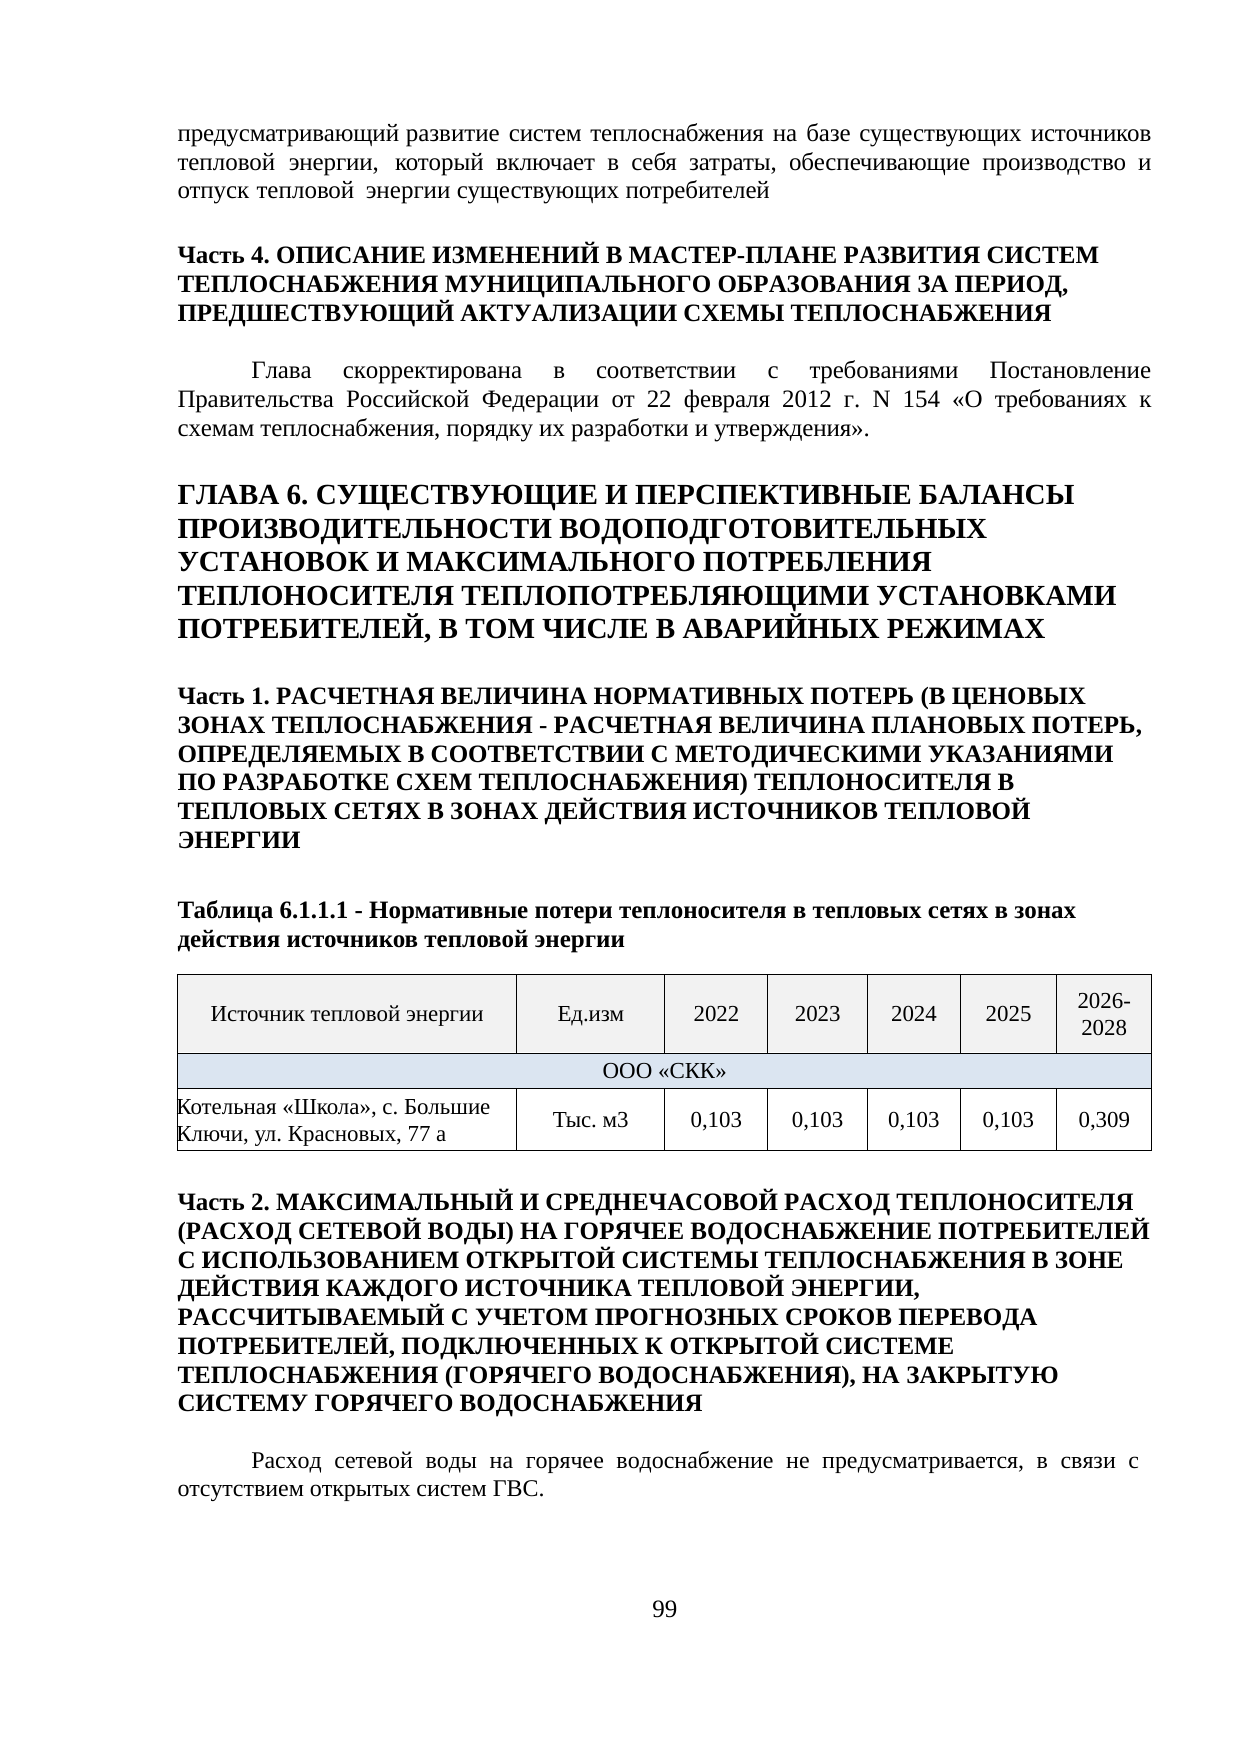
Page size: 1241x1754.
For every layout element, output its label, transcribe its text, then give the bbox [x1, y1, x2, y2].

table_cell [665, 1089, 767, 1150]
subtitle Часть 2. МАКСИМАЛЬНЫЙ И СРЕДНЕЧАСОВОЙ РАСХОД ТЕПЛОНОСИТЕЛЯ (РАСХОД СЕТЕВОЙ ВОДЫ) НА ГОРЯЧЕЕ ВОДОСНАБЖЕНИЕ ПОТРЕБИТЕЛЕЙ С ИСПОЛЬЗОВАНИЕМ ОТКРЫТОЙ СИСТЕМЫ ТЕПЛОСНАБЖЕНИЯ В ЗОНЕ ДЕЙСТВИЯ КАЖДОГО ИСТОЧНИКА ТЕПЛОВОЙ ЭНЕРГИИ, РАССЧИТЫВАЕМЫЙ С УЧЕТОМ ПРОГНОЗНЫХ СРОКОВ ПЕРЕВОДА ПОТРЕБИТЕЛЕЙ, ПОДКЛЮЧЕННЫХ К ОТКРЫТОЙ СИСТЕМЕ ТЕПЛОСНАБЖЕНИЯ (ГОРЯЧЕГО ВОДОСНАБЖЕНИЯ), НА ЗАКРЫТУЮ СИСТЕМУ ГОРЯЧЕГО ВОДОСНАБЖЕНИЯ [177, 1187, 1152, 1417]
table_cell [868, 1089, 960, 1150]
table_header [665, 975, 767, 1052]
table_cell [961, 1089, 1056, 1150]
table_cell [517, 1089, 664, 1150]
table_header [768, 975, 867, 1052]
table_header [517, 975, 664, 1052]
subtitle Часть 1. РАСЧЕТНАЯ ВЕЛИЧИНА НОРМАТИВНЫХ ПОТЕРЬ (В ЦЕНОВЫХ ЗОНАХ ТЕПЛОСНАБЖЕНИЯ - РАСЧЕТНАЯ ВЕЛИЧИНА ПЛАНОВЫХ ПОТЕРЬ, ОПРЕДЕЛЯЕМЫХ В СООТВЕТСТВИИ С МЕТОДИЧЕСКИМИ УКАЗАНИЯМИ ПО РАЗРАБОТКЕ СХЕМ ТЕПЛОСНАБЖЕНИЯ) ТЕПЛОНОСИТЕЛЯ В ТЕПЛОВЫХ СЕТЯХ В ЗОНАХ ДЕЙСТВИЯ ИСТОЧНИКОВ ТЕПЛОВОЙ ЭНЕРГИИ [177, 681, 1152, 854]
text Расход сетевой воды на горячее водоснабжение не предусматривается, в связи с отсутствием открытых систем ГВС. [177, 1446, 1140, 1501]
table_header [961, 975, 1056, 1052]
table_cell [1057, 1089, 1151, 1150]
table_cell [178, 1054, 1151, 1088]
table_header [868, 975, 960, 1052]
subtitle ГЛАВА 6. СУЩЕСТВУЮЩИЕ И ПЕРСПЕКТИВНЫЕ БАЛАНСЫ ПРОИЗВОДИТЕЛЬНОСТИ ВОДОПОДГОТОВИТЕЛЬНЫХ УСТАНОВОК И МАКСИМАЛЬНОГО ПОТРЕБЛЕНИЯ ТЕПЛОНОСИТЕЛЯ ТЕПЛОПОТРЕБЛЯЮЩИМИ УСТАНОВКАМИ ПОТРЕБИТЕЛЕЙ, В ТОМ ЧИСЛЕ В АВАРИЙНЫХ РЕЖИМАХ [177, 477, 1152, 645]
subtitle Часть 4. ОПИСАНИЕ ИЗМЕНЕНИЙ В МАСТЕР-ПЛАНЕ РАЗВИТИЯ СИСТЕМ ТЕПЛОСНАБЖЕНИЯ МУНИЦИПАЛЬНОГО ОБРАЗОВАНИЯ ЗА ПЕРИОД, ПРЕДШЕСТВУЮЩИЙ АКТУАЛИЗАЦИИ СХЕМЫ ТЕПЛОСНАБЖЕНИЯ [177, 240, 1152, 327]
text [177, 118, 1152, 204]
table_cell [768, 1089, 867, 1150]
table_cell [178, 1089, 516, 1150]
text Таблица 6.1.1.1 - Нормативные потери теплоносителя в тепловых сетях в зонах действия источников тепловой энергии [177, 895, 1152, 953]
text Глава скорректирована в соответствии с требованиями Постановление Правительства Российской Федерации от 22 февраля 2012 г. N 154 «О требованиях к схемам теплоснабжения, порядку их разработки и утверждения». [177, 355, 1152, 442]
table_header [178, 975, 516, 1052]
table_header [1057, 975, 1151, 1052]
